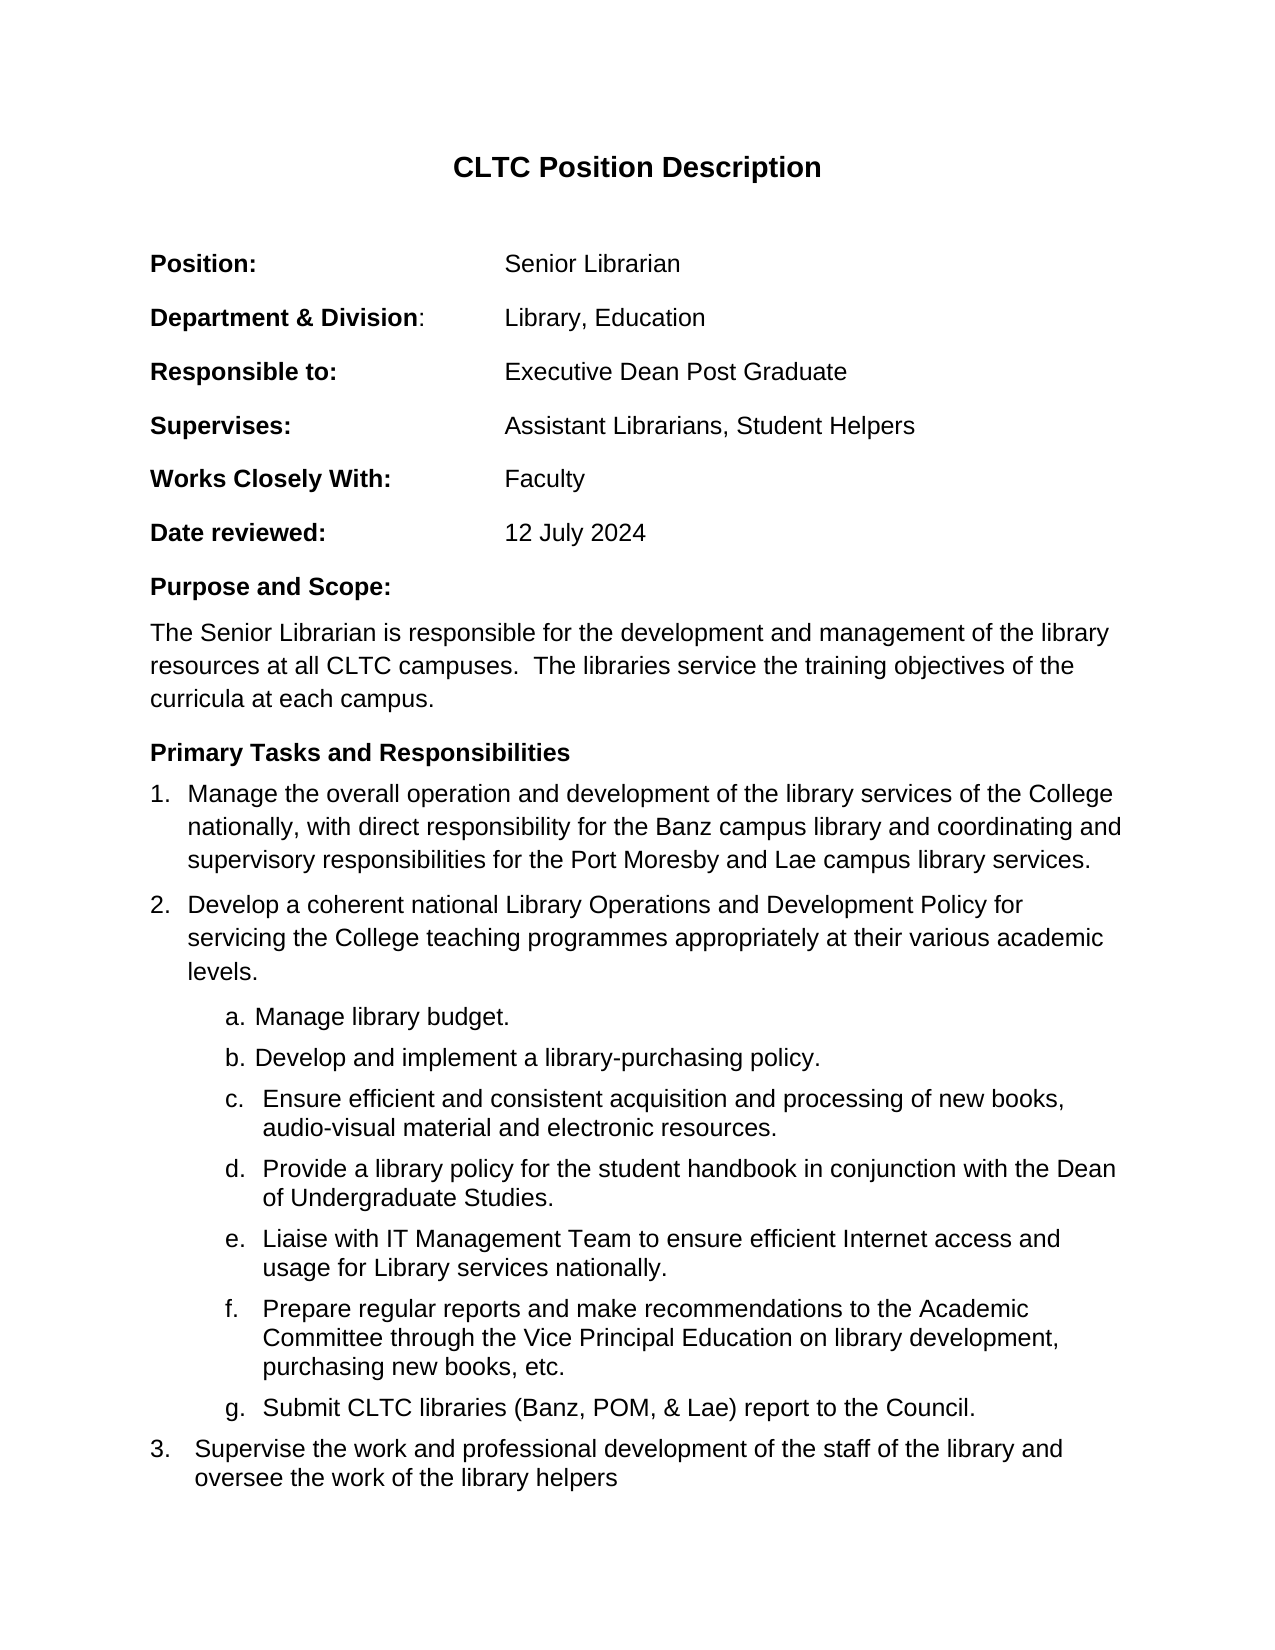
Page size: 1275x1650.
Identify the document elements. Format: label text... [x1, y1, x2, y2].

list Provide a library policy for the student handbook in conjunction with the Dean of Undergraduate Studies. [225, 1154, 1125, 1212]
list Supervise the work and professional development of the staff of the library and oversee the work of the library helpers [150, 1434, 1125, 1492]
list Liaise with IT Management Team to ensure efficient Internet access and usage for Library services nationally. [225, 1224, 1125, 1282]
list Manage the overall operation and development of the library services of the College nationally, with direct responsibility for the Banz campus library and coordinating and supervisory responsibilities for the Port Moresby and Lae campus library services. [150, 779, 1125, 874]
text Works Closely With: Faculty [150, 464, 1125, 493]
list Submit CLTC libraries (Banz, POM, & Lae) report to the Council. [225, 1393, 1125, 1422]
text CLTC Position Description [150, 150, 1125, 183]
list Develop and implement a library-purchasing policy. [225, 1043, 1125, 1072]
text Supervises: Assistant Librarians, Student Helpers [150, 411, 1125, 439]
text The Senior Librarian is responsible for the development and management of the library resources at all CLTC campuses. The libraries service the training objectives of the curricula at each campus. [150, 618, 1125, 712]
text Date reviewed: 12 July 2024 [150, 518, 1125, 547]
list Prepare regular reports and make recommendations to the Academic Committee through the Vice Principal Education on library development, purchasing new books, etc. [225, 1294, 1125, 1381]
text Primary Tasks and Responsibilities [150, 738, 1125, 766]
text Position: Senior Librarian [150, 249, 1125, 278]
text Department & Division: Library, Education [150, 303, 1125, 332]
text Purpose and Scope: [150, 572, 1125, 601]
list Manage library budget. [225, 1002, 1125, 1031]
text Responsible to: Executive Dean Post Graduate [150, 357, 1125, 386]
list Ensure efficient and consistent acquisition and processing of new books, audio-visual material and electronic resources. [225, 1084, 1125, 1142]
list Develop a coherent national Library Operations and Development Policy for servicing the College teaching programmes appropriately at their various academic levels. [150, 890, 1125, 985]
